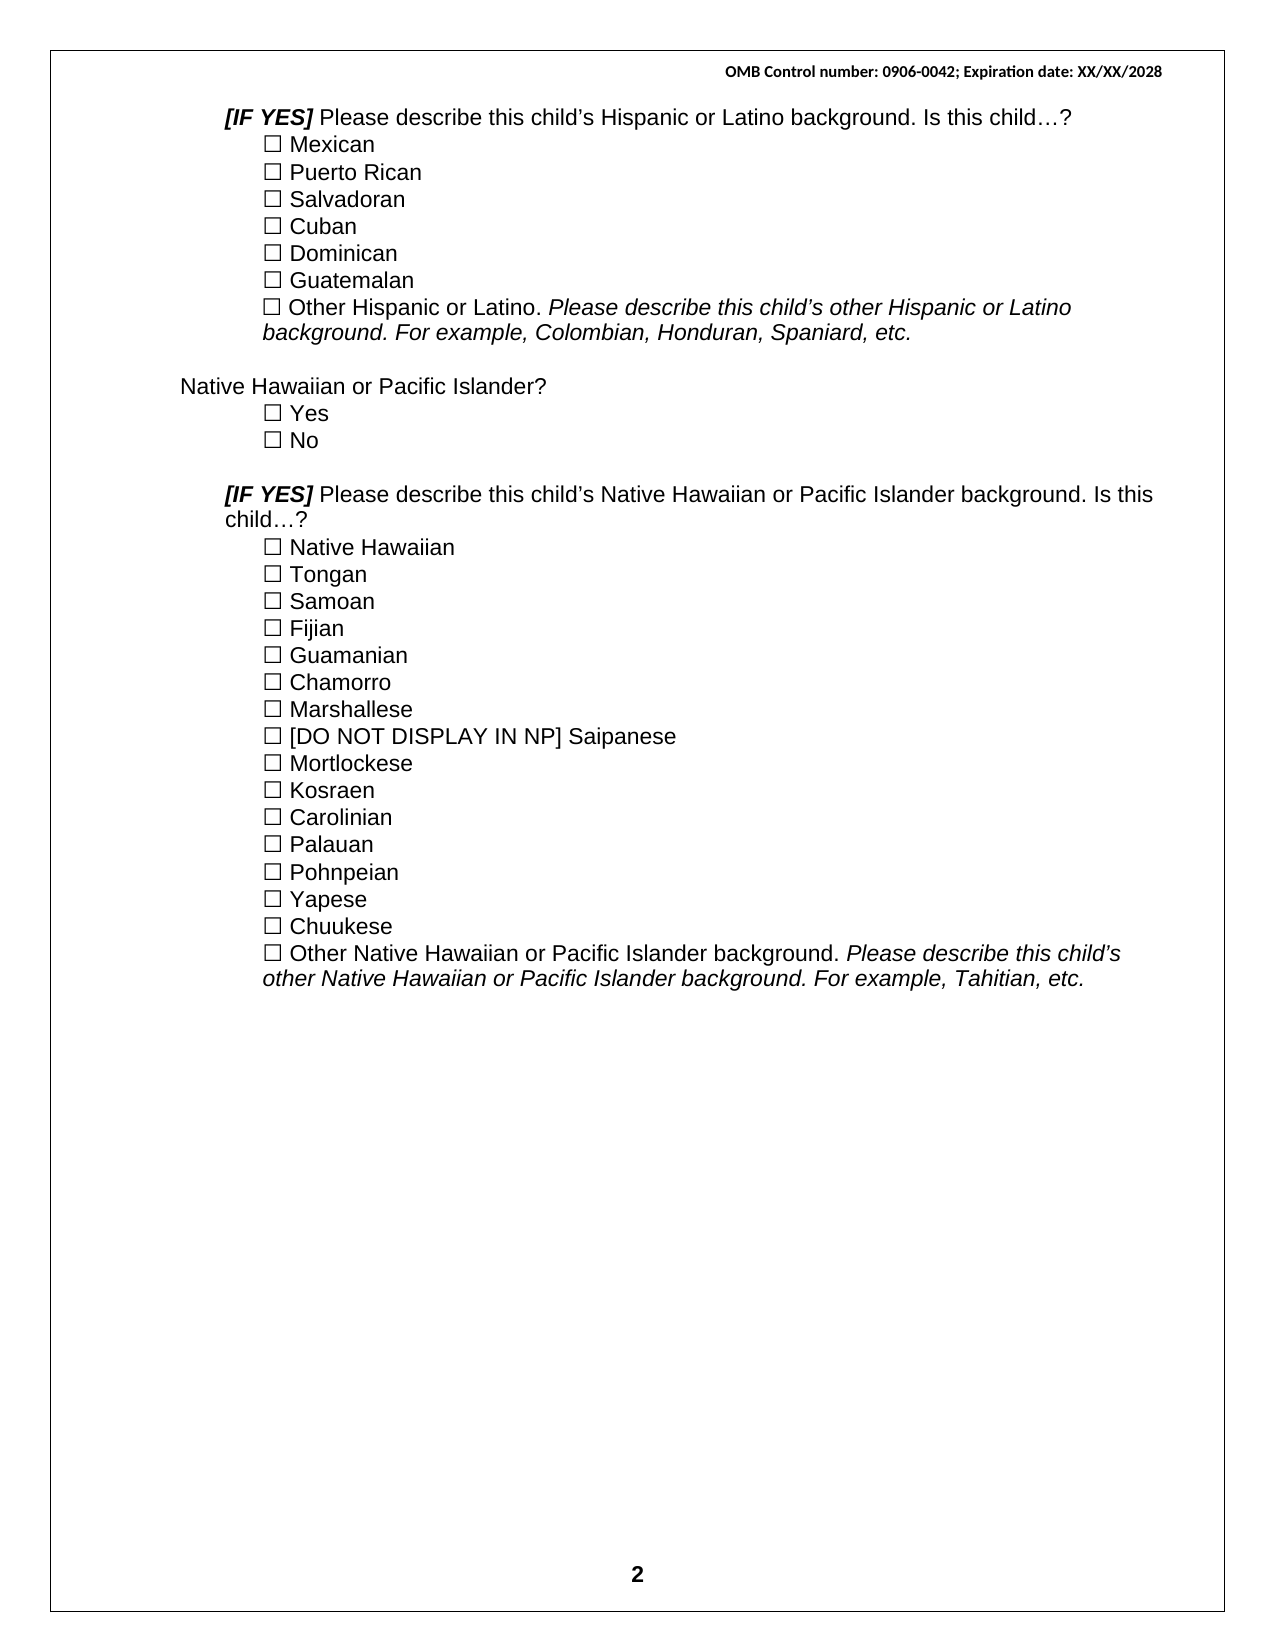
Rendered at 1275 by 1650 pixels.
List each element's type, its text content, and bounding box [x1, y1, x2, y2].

text ☐ [DO NOT DISPLAY IN NP] Saipanese [187, 724, 1162, 749]
text [IF YES] Please describe this child’s Native Hawaiian or Pacific Islander background. Is this child…? [225, 483, 1162, 533]
text ☐ Cuban [187, 214, 1162, 239]
text ☐ Yes [187, 402, 1162, 427]
text Native Hawaiian or Pacific Islander? [180, 374, 1162, 399]
text ☐ Pohnpeian [187, 860, 1162, 885]
text ☐ Mortlockese [187, 752, 1162, 777]
text ☐ Guamanian [187, 643, 1162, 668]
text ☐ Palauan [187, 833, 1162, 858]
text ☐ Tongan [187, 562, 1162, 587]
text ☐ No [187, 429, 1162, 454]
text ☐ Chuukese [187, 914, 1162, 939]
text ☐ Fijian [187, 616, 1162, 641]
text ☐ Mexican [187, 133, 1162, 158]
text ☐ Kosraen [187, 779, 1162, 804]
text ☐ Yapese [187, 887, 1162, 912]
text ☐ Native Hawaiian [187, 535, 1162, 560]
text ☐ Other Native Hawaiian or Pacific Islander background. Please describe this child’s other Native Hawaiian or Pacific Islander background. For example, Tahitian, etc. [262, 941, 1162, 991]
text ☐ Carolinian [187, 806, 1162, 831]
text ☐ Salvadoran [187, 187, 1162, 212]
text ☐ Dominican [187, 241, 1162, 266]
text ☐ Marshallese [187, 697, 1162, 722]
text ☐ Chamorro [187, 670, 1162, 695]
text [IF YES] Please describe this child’s Hispanic or Latino background. Is this child…? [225, 106, 1162, 131]
text ☐ Samoan [187, 589, 1162, 614]
text ☐ Guatemalan [187, 268, 1162, 293]
text ☐ Puerto Rican [187, 160, 1162, 185]
text ☐ Other Hispanic or Latino. Please describe this child’s other Hispanic or Latino background. For example, Colombian, Honduran, Spaniard, etc. [255, 295, 1162, 345]
